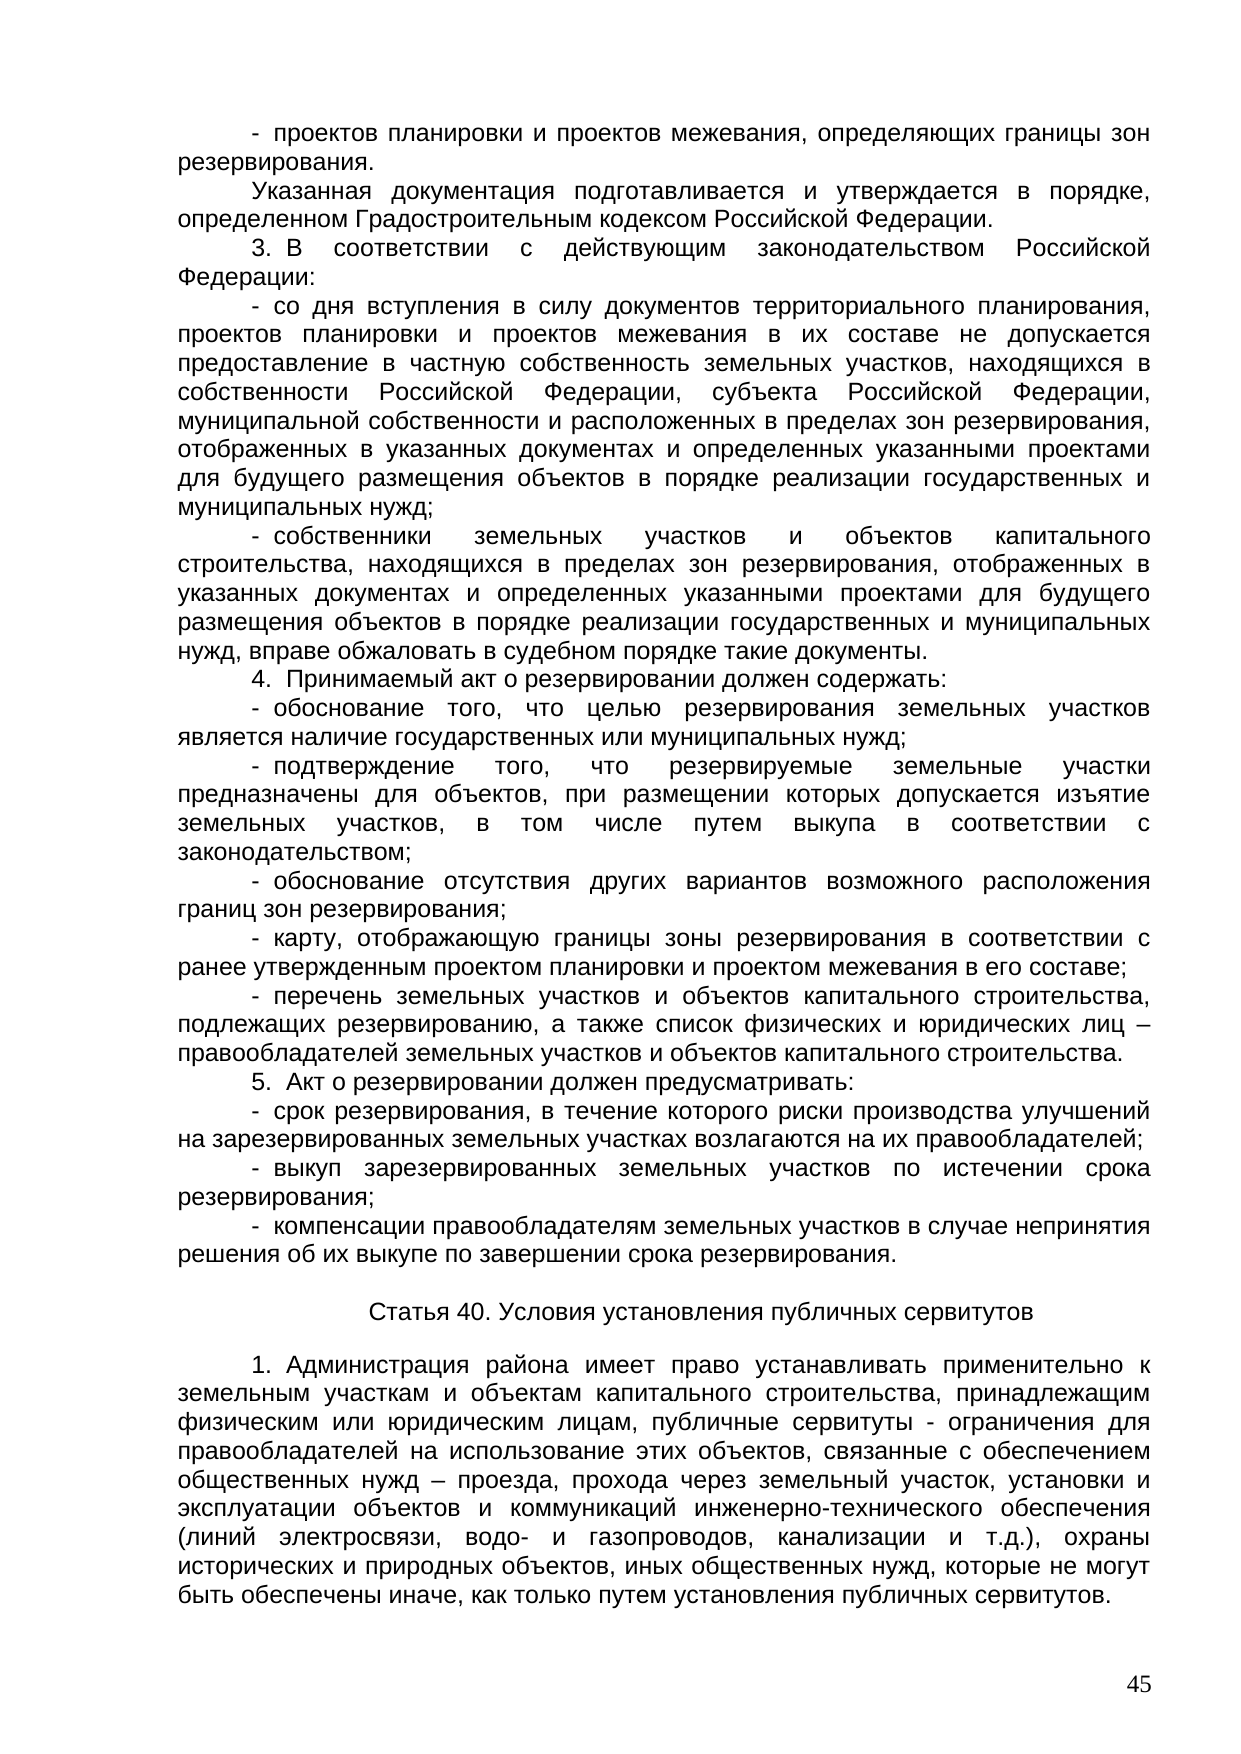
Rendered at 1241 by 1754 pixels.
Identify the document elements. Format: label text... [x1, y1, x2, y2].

text - карту, отображающую границы зоны резервирования в соответствии с ранее утвержденным проектом планировки и проектом межевания в его составе; [177, 923, 1152, 981]
text - проектов планировки и проектов межевания, определяющих границы зон резервирования. [177, 118, 1152, 176]
subtitle Статья 40. Условия установления публичных сервитутов [177, 1297, 1152, 1326]
text - обоснование того, что целью резервирования земельных участков является наличие государственных или муниципальных нужд; [177, 693, 1152, 751]
text - выкуп зарезервированных земельных участков по истечении срока резервирования; [177, 1153, 1152, 1211]
text 4. Принимаемый акт о резервировании должен содержать: [177, 664, 1152, 693]
text - со дня вступления в силу документов территориального планирования, проектов планировки и проектов межевания в их составе не допускается предоставление в частную собственность земельных участков, находящихся в собственности Российской Федерации, субъекта Российской Федерации, муниципальной собственности и расположенных в пределах зон резервирования, отображенных в указанных документах и определенных указанными проектами для будущего размещения объектов в порядке реализации государственных и муниципальных нужд; [177, 291, 1152, 521]
text 5. Акт о резервировании должен предусматривать: [177, 1067, 1152, 1096]
text - подтверждение того, что резервируемые земельные участки предназначены для объектов, при размещении которых допускается изъятие земельных участков, в том числе путем выкупа в соответствии с законодательством; [177, 751, 1152, 866]
text - перечень земельных участков и объектов капитального строительства, подлежащих резервированию, а также список физических и юридических лиц – правообладателей земельных участков и объектов капитального строительства. [177, 981, 1152, 1067]
text - срок резервирования, в течение которого риски производства улучшений на зарезервированных земельных участках возлагаются на их правообладателей; [177, 1096, 1152, 1153]
text - компенсации правообладателям земельных участков в случае непринятия решения об их выкупе по завершении срока резервирования. [177, 1211, 1152, 1268]
text 3. В соответствии с действующим законодательством Российской Федерации: [177, 233, 1152, 291]
text 1. Администрация района имеет право устанавливать применительно к земельным участкам и объектам капитального строительства, принадлежащим физическим или юридическим лицам, публичные сервитуты - ограничения для правообладателей на использование этих объектов, связанные с обеспечением общественных нужд – проезда, прохода через земельный участок, установки и эксплуатации объектов и коммуникаций инженерно-технического обеспечения (линий электросвязи, водо- и газопроводов, канализации и т.д.), охраны исторических и природных объектов, иных общественных нужд, которые не могут быть обеспечены иначе, как только путем установления публичных сервитутов. [177, 1350, 1152, 1608]
text - обоснование отсутствия других вариантов возможного расположения границ зон резервирования; [177, 866, 1152, 923]
text - собственники земельных участков и объектов капитального строительства, находящихся в пределах зон резервирования, отображенных в указанных документах и определенных указанными проектами для будущего размещения объектов в порядке реализации государственных и муниципальных нужд, вправе обжаловать в судебном порядке такие документы. [177, 521, 1152, 664]
text Указанная документация подготавливается и утверждается в порядке, определенном Градостроительным кодексом Российской Федерации. [177, 176, 1152, 233]
